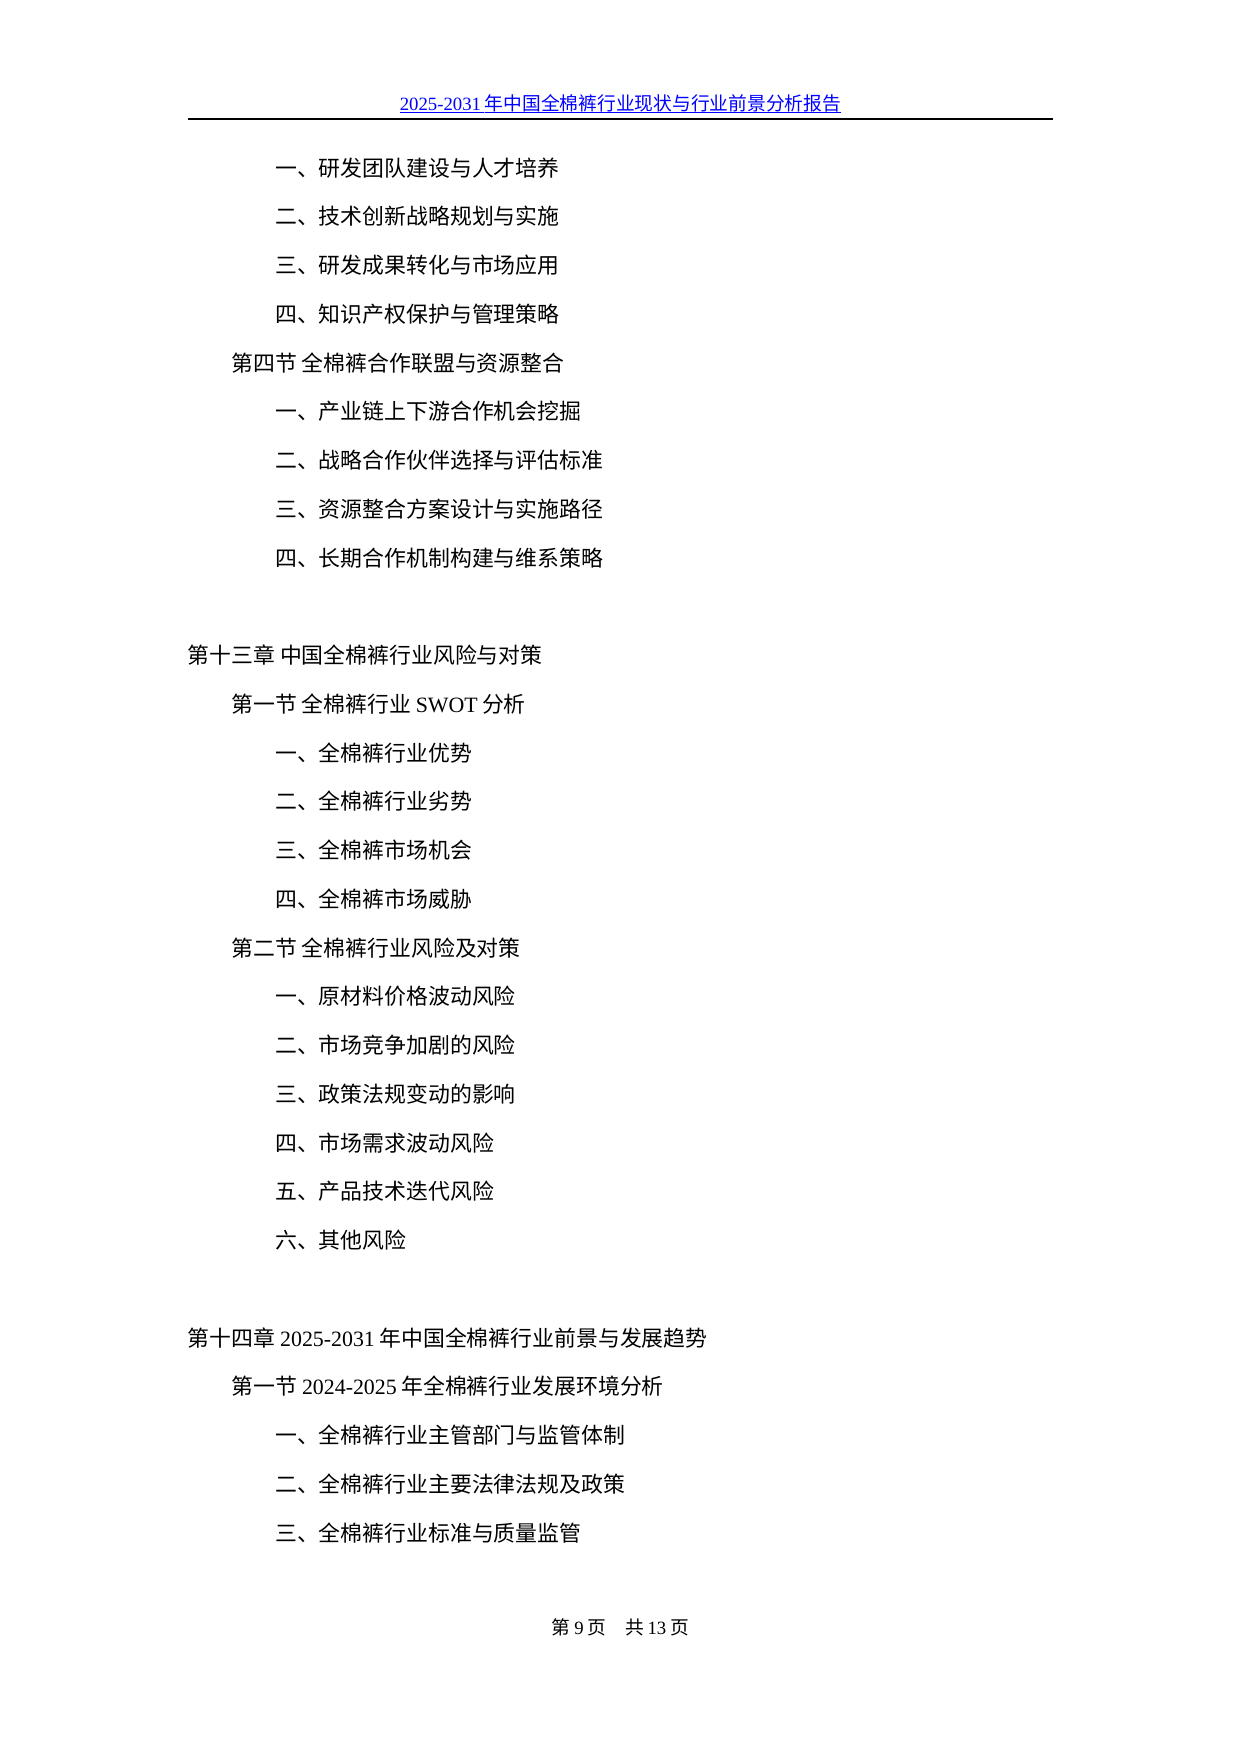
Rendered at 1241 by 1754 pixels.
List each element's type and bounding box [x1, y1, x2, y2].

text [187, 150, 1053, 1548]
